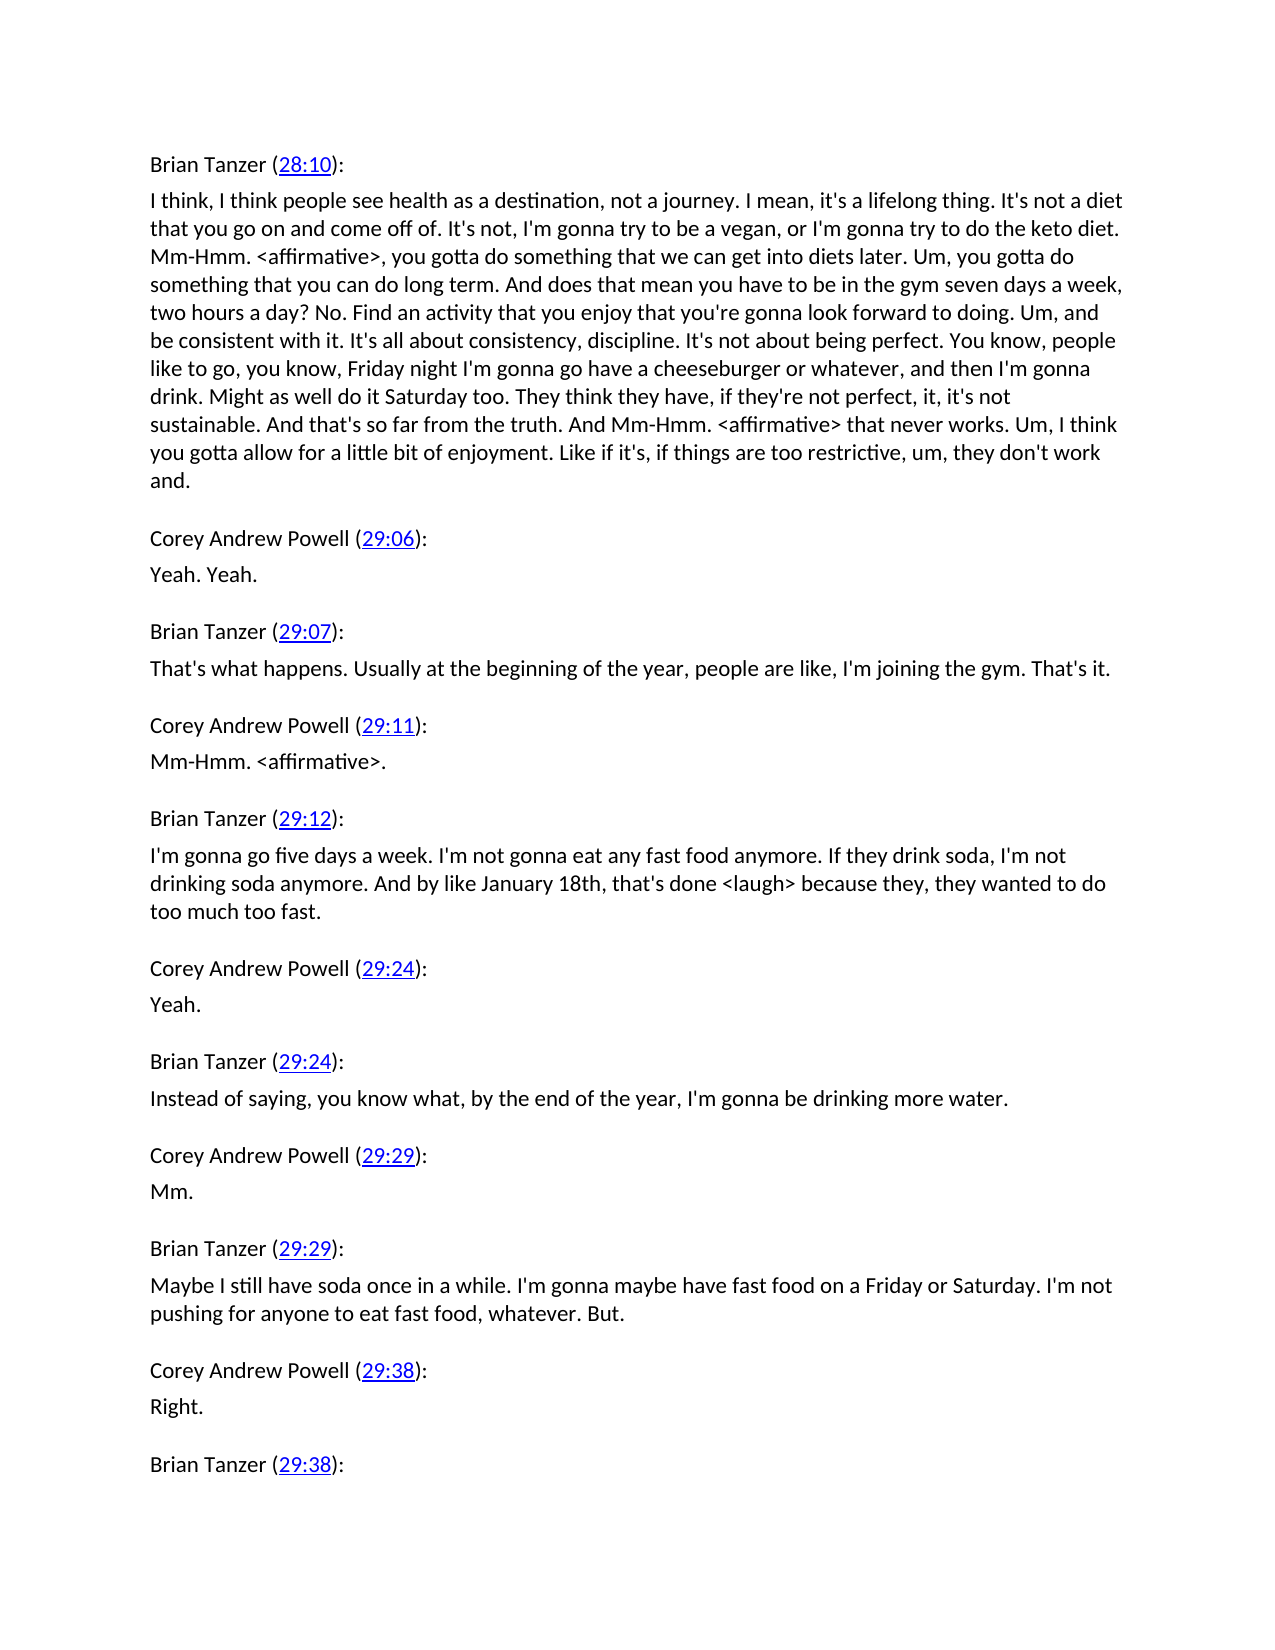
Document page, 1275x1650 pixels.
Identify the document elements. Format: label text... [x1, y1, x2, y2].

text I think, I think people see health as a destination, not a journey. I mean, it's a lifelong thing. It's not a diet that you go on and come off of. It's not, I'm gonna try to be a vegan, or I'm gonna try to do the keto diet. Mm-Hmm. <affirmative>, you gotta do something that we can get into diets later. Um, you gotta do something that you can do long term. And does that mean you have to be in the gym seven days a week, two hours a day? No. Find an activity that you enjoy that you're gonna look forward to doing. Um, and be consistent with it. It's all about consistency, discipline. It's not about being perfect. You know, people like to go, you know, Friday night I'm gonna go have a cheeseburger or whatever, and then I'm gonna drink. Might as well do it Saturday too. They think they have, if they're not perfect, it, it's not sustainable. And that's so far from the truth. And Mm-Hmm. <affirmative> that never works. Um, I think you gotta allow for a little bit of enjoyment. Like if it's, if things are too restrictive, um, they don't work and. [150, 186, 1125, 494]
text Yeah. [150, 990, 1125, 1018]
text Brian Tanzer (29:12): [150, 804, 1125, 832]
text Corey Andrew Powell (29:29): [150, 1141, 1125, 1169]
text Maybe I still have soda once in a while. I'm gonna maybe have fast food on a Friday or Saturday. I'm not pushing for anyone to eat fast food, whatever. But. [150, 1271, 1125, 1327]
text Mm. [150, 1177, 1125, 1205]
text Brian Tanzer (29:24): [150, 1047, 1125, 1076]
text Brian Tanzer (28:10): [150, 150, 1125, 178]
text Brian Tanzer (29:07): [150, 617, 1125, 645]
text Mm-Hmm. <affirmative>. [150, 747, 1125, 775]
text I'm gonna go five days a week. I'm not gonna eat any fast food anymore. If they drink soda, I'm not drinking soda anymore. And by like January 18th, that's done <laugh> because they, they wanted to do too much too fast. [150, 841, 1125, 925]
text Corey Andrew Powell (29:11): [150, 711, 1125, 739]
text Corey Andrew Powell (29:38): [150, 1356, 1125, 1384]
text Brian Tanzer (29:29): [150, 1234, 1125, 1263]
text Brian Tanzer (29:38): [150, 1450, 1125, 1478]
text Instead of saying, you know what, by the end of the year, I'm gonna be drinking more water. [150, 1084, 1125, 1112]
text Corey Andrew Powell (29:24): [150, 954, 1125, 982]
text Yeah. Yeah. [150, 560, 1125, 588]
text Corey Andrew Powell (29:06): [150, 524, 1125, 552]
text Right. [150, 1392, 1125, 1421]
text That's what happens. Usually at the beginning of the year, people are like, I'm joining the gym. That's it. [150, 654, 1125, 682]
